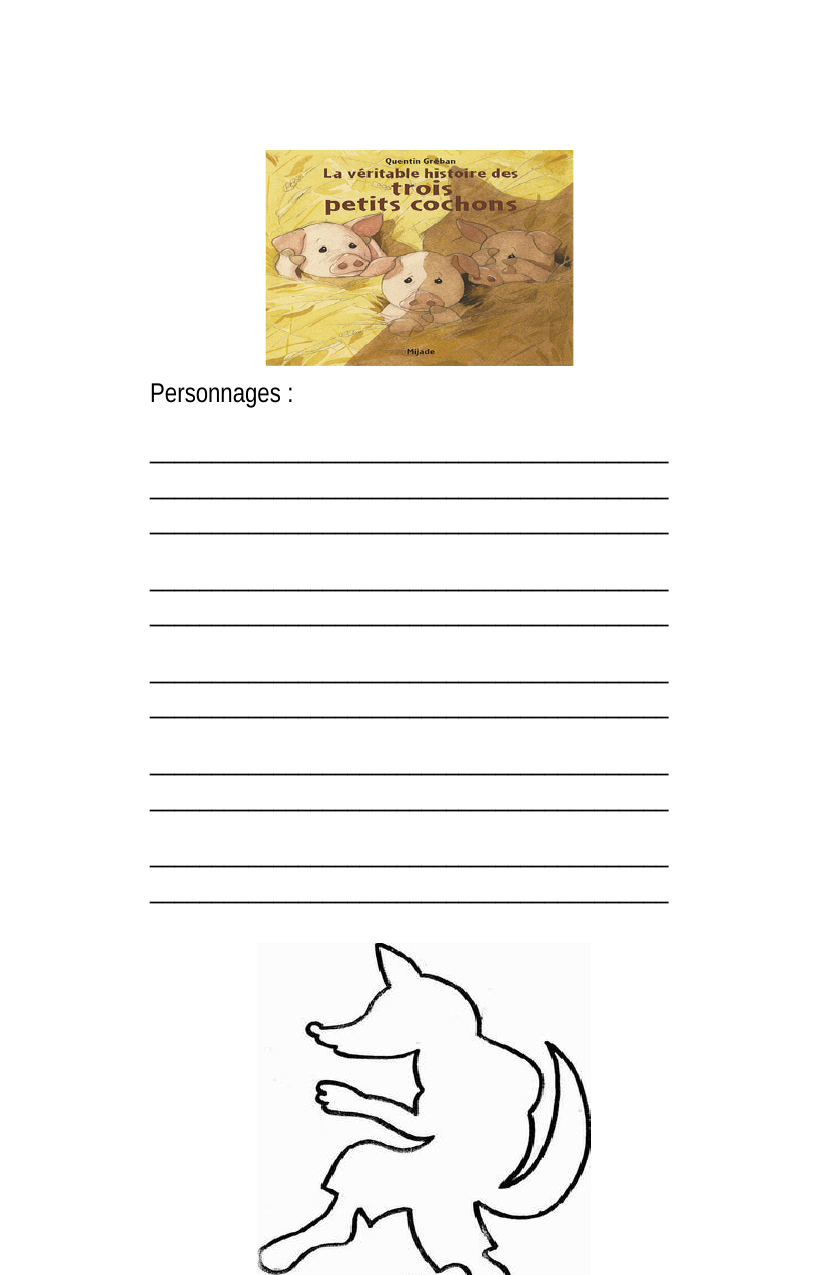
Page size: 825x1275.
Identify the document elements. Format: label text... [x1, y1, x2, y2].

picture [265, 150, 574, 366]
picture [256, 943, 591, 1275]
text ____________________________________________________________________________________ [150, 561, 675, 627]
text ____________________________________________________________________________________ [150, 745, 675, 812]
text ______________________________________________________________________________________________________________________________ [150, 433, 675, 535]
text Personnages : [150, 377, 675, 408]
text ____________________________________________________________________________________ [150, 653, 675, 719]
text ____________________________________________________________________________________ [150, 837, 675, 904]
